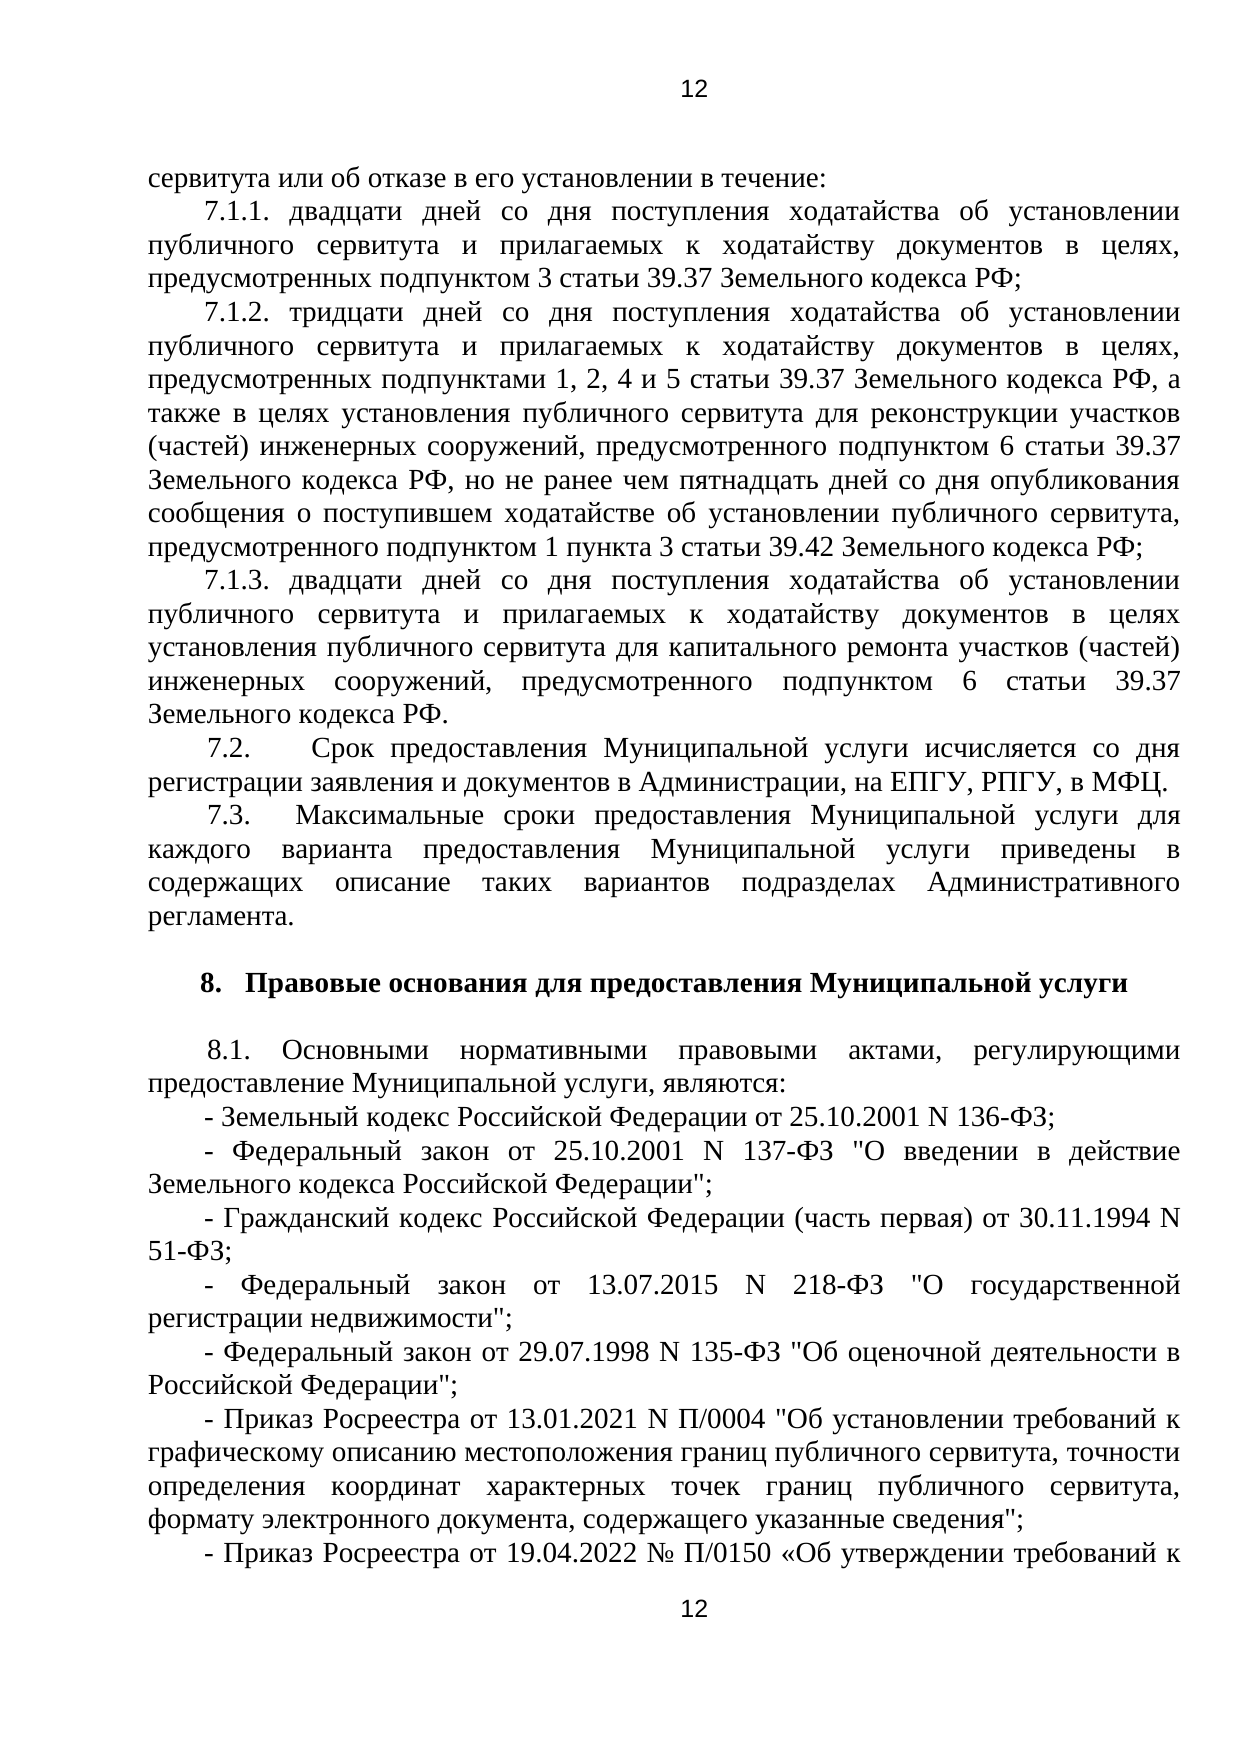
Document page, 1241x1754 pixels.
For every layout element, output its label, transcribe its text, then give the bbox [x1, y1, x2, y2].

text 7.1.1. двадцати дней со дня поступления ходатайства об установлении публичного сервитута и прилагаемых к ходатайству документов в целях, предусмотренных подпунктом 3 статьи 39.37 Земельного кодекса РФ; [148, 193, 1181, 294]
text - Приказ Росреестра от 13.01.2021 N П/0004 "Об установлении требований к графическому описанию местоположения границ публичного сервитута, точности определения координат характерных точек границ публичного сервитута, формату электронного документа, содержащего указанные сведения"; [148, 1401, 1181, 1535]
text 7.1.2. тридцати дней со дня поступления ходатайства об установлении публичного сервитута и прилагаемых к ходатайству документов в целях, предусмотренных подпунктами 1, 2, 4 и 5 статьи 39.37 Земельного кодекса РФ, а также в целях установления публичного сервитута для реконструкции участков (частей) инженерных сооружений, предусмотренного подпунктом 6 статьи 39.37 Земельного кодекса РФ, но не ранее чем пятнадцать дней со дня опубликования сообщения о поступившем ходатайстве об установлении публичного сервитута, предусмотренного подпунктом 1 пункта 3 статьи 39.42 Земельного кодекса РФ; [148, 294, 1181, 562]
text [148, 1535, 1181, 1569]
list Срок предоставления Муниципальной услуги исчисляется со дня регистрации заявления и документов в Администрации, на ЕПГУ, РПГУ, в МФЦ. [148, 730, 1181, 797]
text - Земельный кодекс Российской Федерации от 25.10.2001 N 136-ФЗ; [148, 1099, 1181, 1133]
list Правовые основания для предоставления Муниципальной услуги [148, 965, 1181, 998]
text - Федеральный закон от 25.10.2001 N 137-ФЗ "О введении в действие Земельного кодекса Российской Федерации"; [148, 1133, 1181, 1200]
text 8.1. Основными нормативными правовыми актами, регулирующими предоставление Муниципальной услуги, являются: [148, 1032, 1181, 1099]
text 7.1.3. двадцати дней со дня поступления ходатайства об установлении публичного сервитута и прилагаемых к ходатайству документов в целях установления публичного сервитута для капитального ремонта участков (частей) инженерных сооружений, предусмотренного подпунктом 6 статьи 39.37 Земельного кодекса РФ. [148, 562, 1181, 730]
text - Гражданский кодекс Российской Федерации (часть первая) от 30.11.1994 N 51-ФЗ; [148, 1200, 1181, 1267]
text - Федеральный закон от 13.07.2015 N 218-ФЗ "О государственной регистрации недвижимости"; [148, 1267, 1181, 1334]
list Максимальные сроки предоставления Муниципальной услуги для каждого варианта предоставления Муниципальной услуги приведены в содержащих описание таких вариантов подразделах Административного регламента. [148, 797, 1181, 931]
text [148, 160, 1181, 193]
text - Федеральный закон от 29.07.1998 N 135-ФЗ "Об оценочной деятельности в Российской Федерации"; [148, 1334, 1181, 1401]
